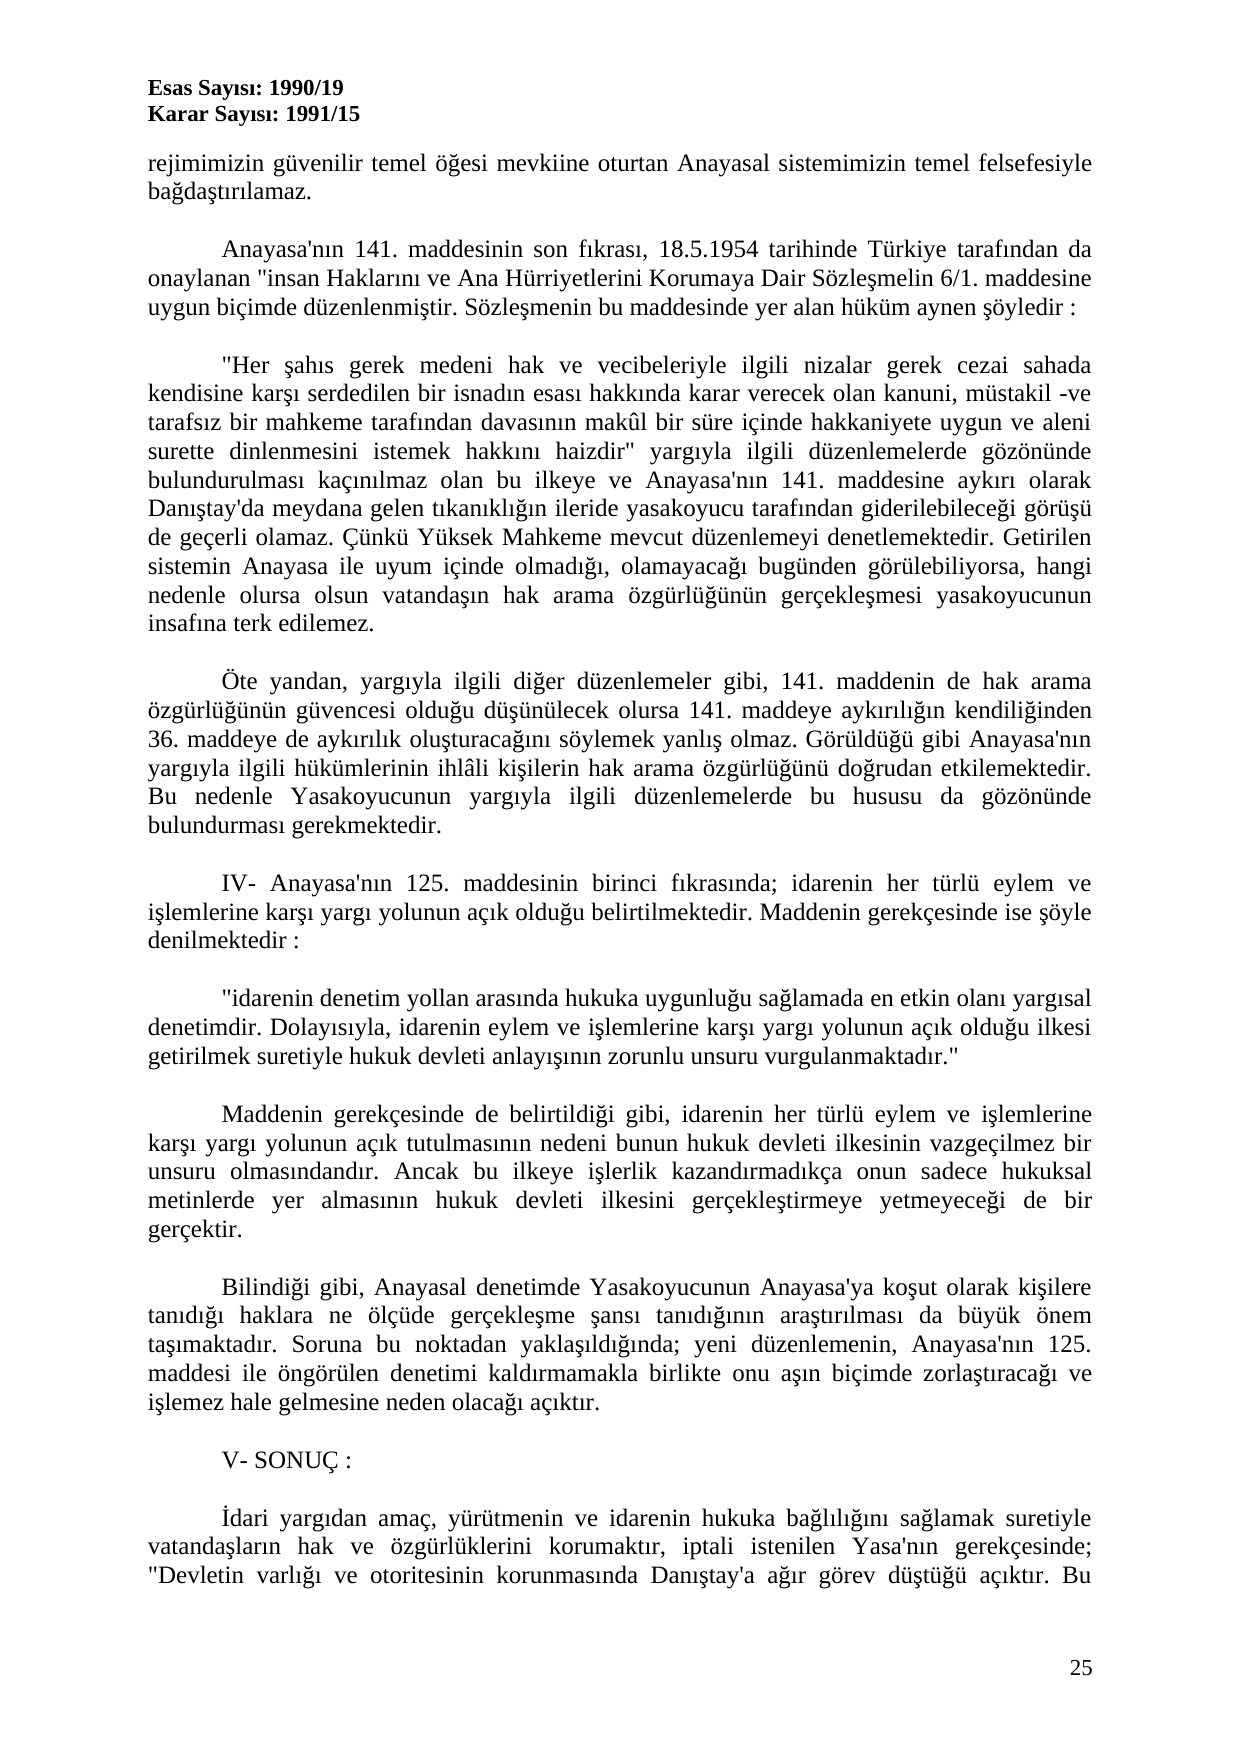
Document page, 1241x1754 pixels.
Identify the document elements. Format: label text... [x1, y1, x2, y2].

text Öte yandan, yargıyla ilgili diğer düzenlemeler gibi, 141. maddenin de hak arama özgürlüğünün güvencesi olduğu düşünülecek olursa 141. maddeye aykırılığın kendiliğinden 36. maddeye de aykırılık oluşturacağını söylemek yanlış olmaz. Görüldüğü gibi Anayasa'nın yargıyla ilgili hükümlerinin ihlâli kişilerin hak arama özgürlüğünü doğrudan etkilemektedir. Bu nedenle Yasakoyucunun yargıyla ilgili düzenlemelerde bu hususu da gözönünde bulundurması gerekmektedir. [148, 666, 1093, 839]
text Maddenin gerekçesinde de belirtildiği gibi, idarenin her türlü eylem ve işlemlerine karşı yargı yolunun açık tutulmasının nedeni bunun hukuk devleti ilkesinin vazgeçilmez bir unsuru olmasındandır. Ancak bu ilkeye işlerlik kazandırmadıkça onun sadece hukuksal metinlerde yer almasının hukuk devleti ilkesini gerçekleştirmeye yetmeyeceği de bir gerçektir. [148, 1099, 1093, 1243]
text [148, 148, 1093, 205]
text "idarenin denetim yollan arasında hukuka uygunluğu sağlamada en etkin olanı yargısal denetimdir. Dolayısıyla, idarenin eylem ve işlemlerine karşı yargı yolunun açık olduğu ilkesi getirilmek suretiyle hukuk devleti anlayışının zorunlu unsuru vurgulanmaktadır." [148, 983, 1093, 1070]
text "Her şahıs gerek medeni hak ve vecibeleriyle ilgili nizalar gerek cezai sahada kendisine karşı serdedilen bir isnadın esası hakkında karar verecek olan kanuni, müstakil -ve tarafsız bir mahkeme tarafından davasının makûl bir süre içinde hakkaniyete uygun ve aleni surette dinlenmesini istemek hakkını haizdir" yargıyla ilgili düzenlemelerde gözönünde bulundurulması kaçınılmaz olan bu ilkeye ve Anayasa'nın 141. maddesine aykırı olarak Danıştay'da meydana gelen tıkanıklığın ileride yasakoyucu tarafından giderilebileceği görüşü de geçerli olamaz. Çünkü Yüksek Mahkeme mevcut düzenlemeyi denetlemektedir. Getirilen sistemin Anayasa ile uyum içinde olmadığı, olamayacağı bugünden görülebiliyorsa, hangi nedenle olursa olsun vatandaşın hak arama özgürlüğünün gerçekleşmesi yasakoyucunun insafına terk edilemez. [148, 350, 1093, 637]
text Anayasa'nın 141. maddesinin son fıkrası, 18.5.1954 tarihinde Türkiye tarafından da onaylanan "insan Haklarını ve Ana Hürriyetlerini Korumaya Dair Sözleşmelin 6/1. maddesine uygun biçimde düzenlenmiştir. Sözleşmenin bu maddesinde yer alan hüküm aynen şöyledir : [148, 234, 1093, 321]
text V- SONUÇ : [148, 1445, 1093, 1473]
text Bilindiği gibi, Anayasal denetimde Yasakoyucunun Anayasa'ya koşut olarak kişilere tanıdığı haklara ne ölçüde gerçekleşme şansı tanıdığının araştırılması da büyük önem taşımaktadır. Soruna bu noktadan yaklaşıldığında; yeni düzenlemenin, Anayasa'nın 125. maddesi ile öngörülen denetimi kaldırmamakla birlikte onu aşın biçimde zorlaştıracağı ve işlemez hale gelmesine neden olacağı açıktır. [148, 1272, 1093, 1416]
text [148, 1503, 1093, 1589]
text IV- Anayasa'nın 125. maddesinin birinci fıkrasında; idarenin her türlü eylem ve işlemlerine karşı yargı yolunun açık olduğu belirtilmektedir. Maddenin gerekçesinde ise şöyle denilmektedir : [148, 868, 1093, 954]
